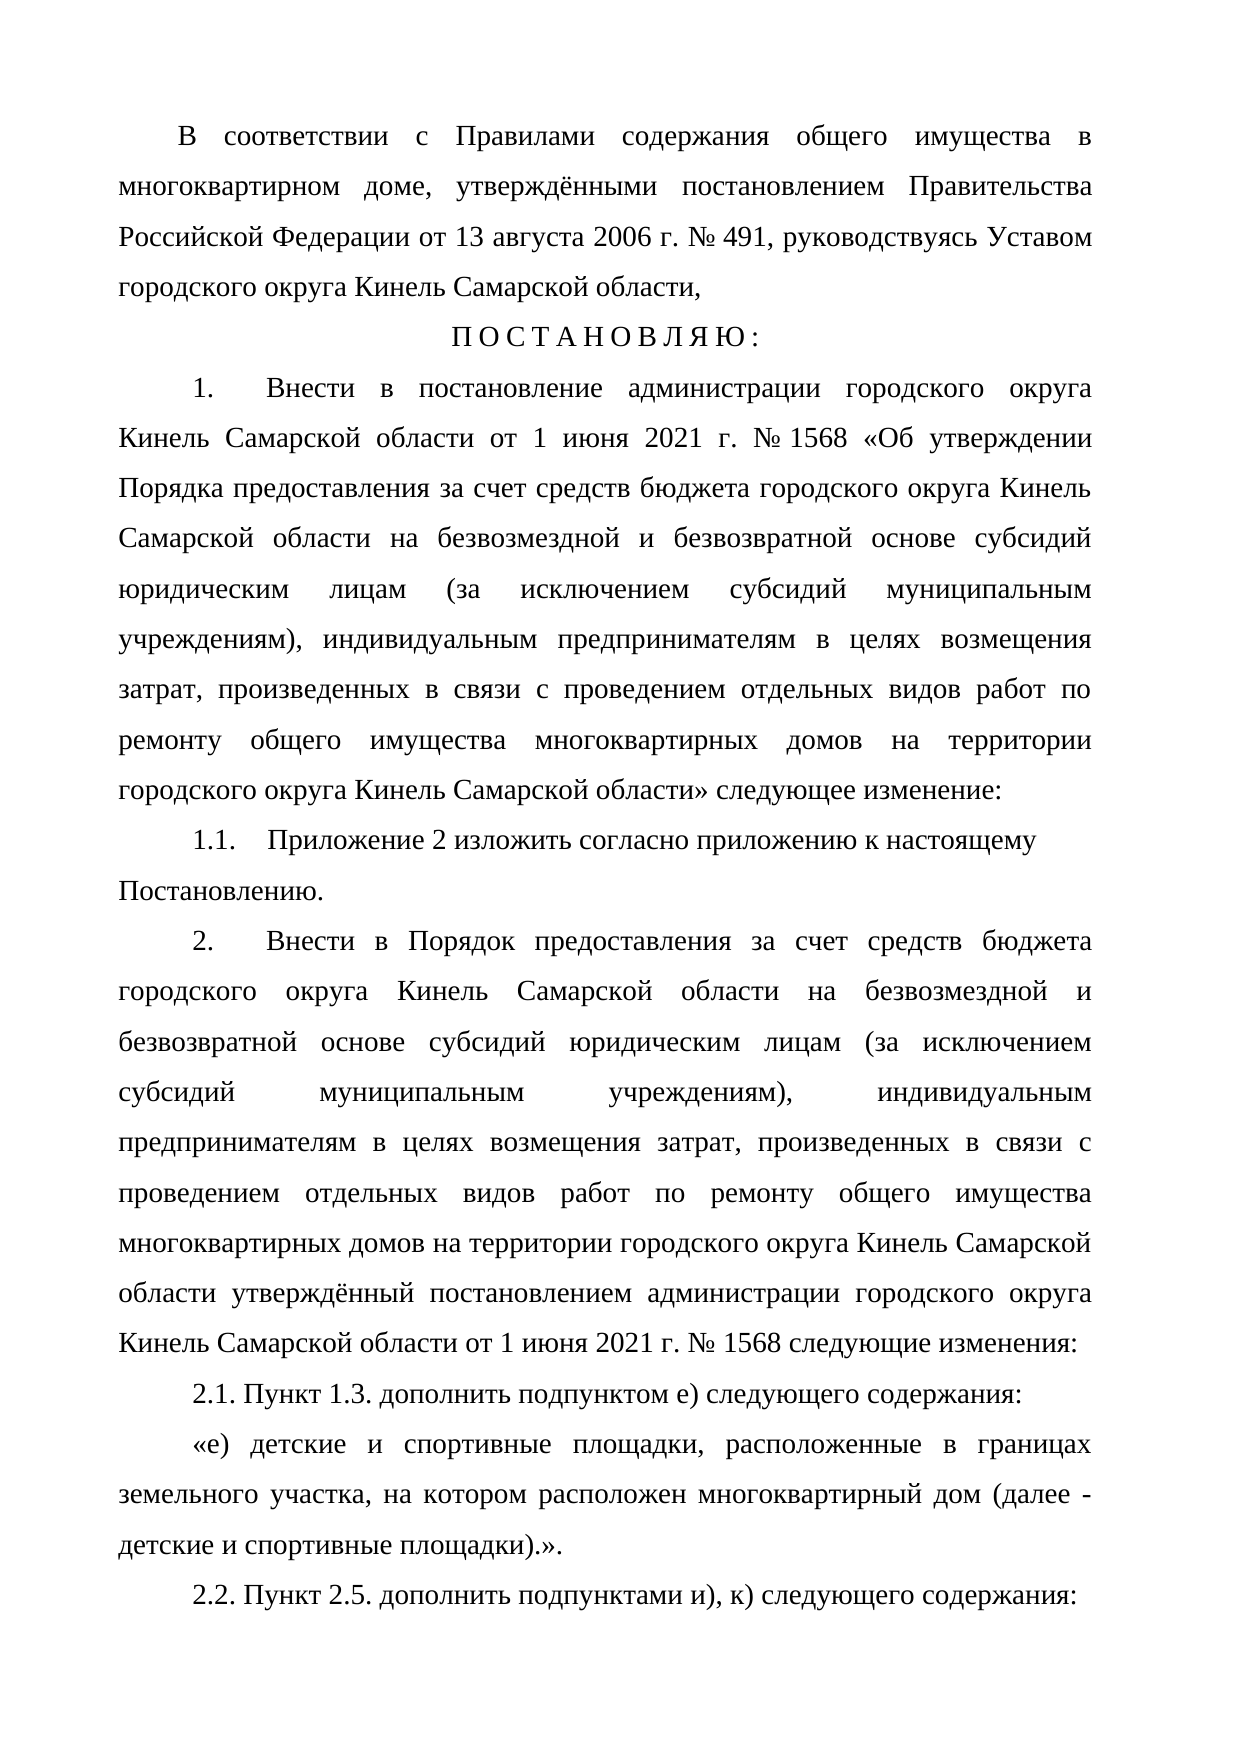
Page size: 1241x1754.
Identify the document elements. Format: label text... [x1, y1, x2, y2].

text Постановляю: [118, 319, 1092, 353]
list Приложение 2 изложить согласно приложению к настоящему [192, 822, 1092, 856]
list Внести в постановление администрации городского округа Кинель Самарской области от 1 июня 2021 г. № 1568 «Об утверждении Порядка предоставления за счет средств бюджета городского округа Кинель Самарской области на безвозмездной и безвозвратной основе субсидий юридическим лицам (за исключением субсидий муниципальным учреждениям), индивидуальным предпринимателям в целях возмещения затрат, произведенных в связи с проведением отдельных видов работ по ремонту общего имущества многоквартирных домов на территории городского округа Кинель Самарской области» следующее изменение: [118, 370, 1092, 806]
text В соответствии с Правилами содержания общего имущества в многоквартирном доме, утверждёнными постановлением Правительства Российской Федерации от 13 августа 2006 г. № 491, руководствуясь Уставом городского округа Кинель Самарской области, [118, 118, 1092, 303]
text «е) детские и спортивные площадки, расположенные в границах земельного участка, на котором расположен многоквартирный дом (далее - детские и спортивные площадки).». [118, 1426, 1092, 1560]
text Постановлению. [118, 873, 1092, 906]
list Внести в Порядок предоставления за счет средств бюджета городского округа Кинель Самарской области на безвозмездной и безвозвратной основе субсидий юридическим лицам (за исключением субсидий муниципальным учреждениям), индивидуальным предпринимателям в целях возмещения затрат, произведенных в связи с проведением отдельных видов работ по ремонту общего имущества многоквартирных домов на территории городского округа Кинель Самарской области утверждённый постановлением администрации городского округа Кинель Самарской области от 1 июня 2021 г. № 1568 следующие изменения: [118, 923, 1092, 1359]
list 2.1. Пункт 1.3. дополнить подпунктом е) следующего содержания: [192, 1376, 1092, 1409]
text 2.2. Пункт 2.5. дополнить подпунктами и), к) следующего содержания: [118, 1577, 1092, 1611]
